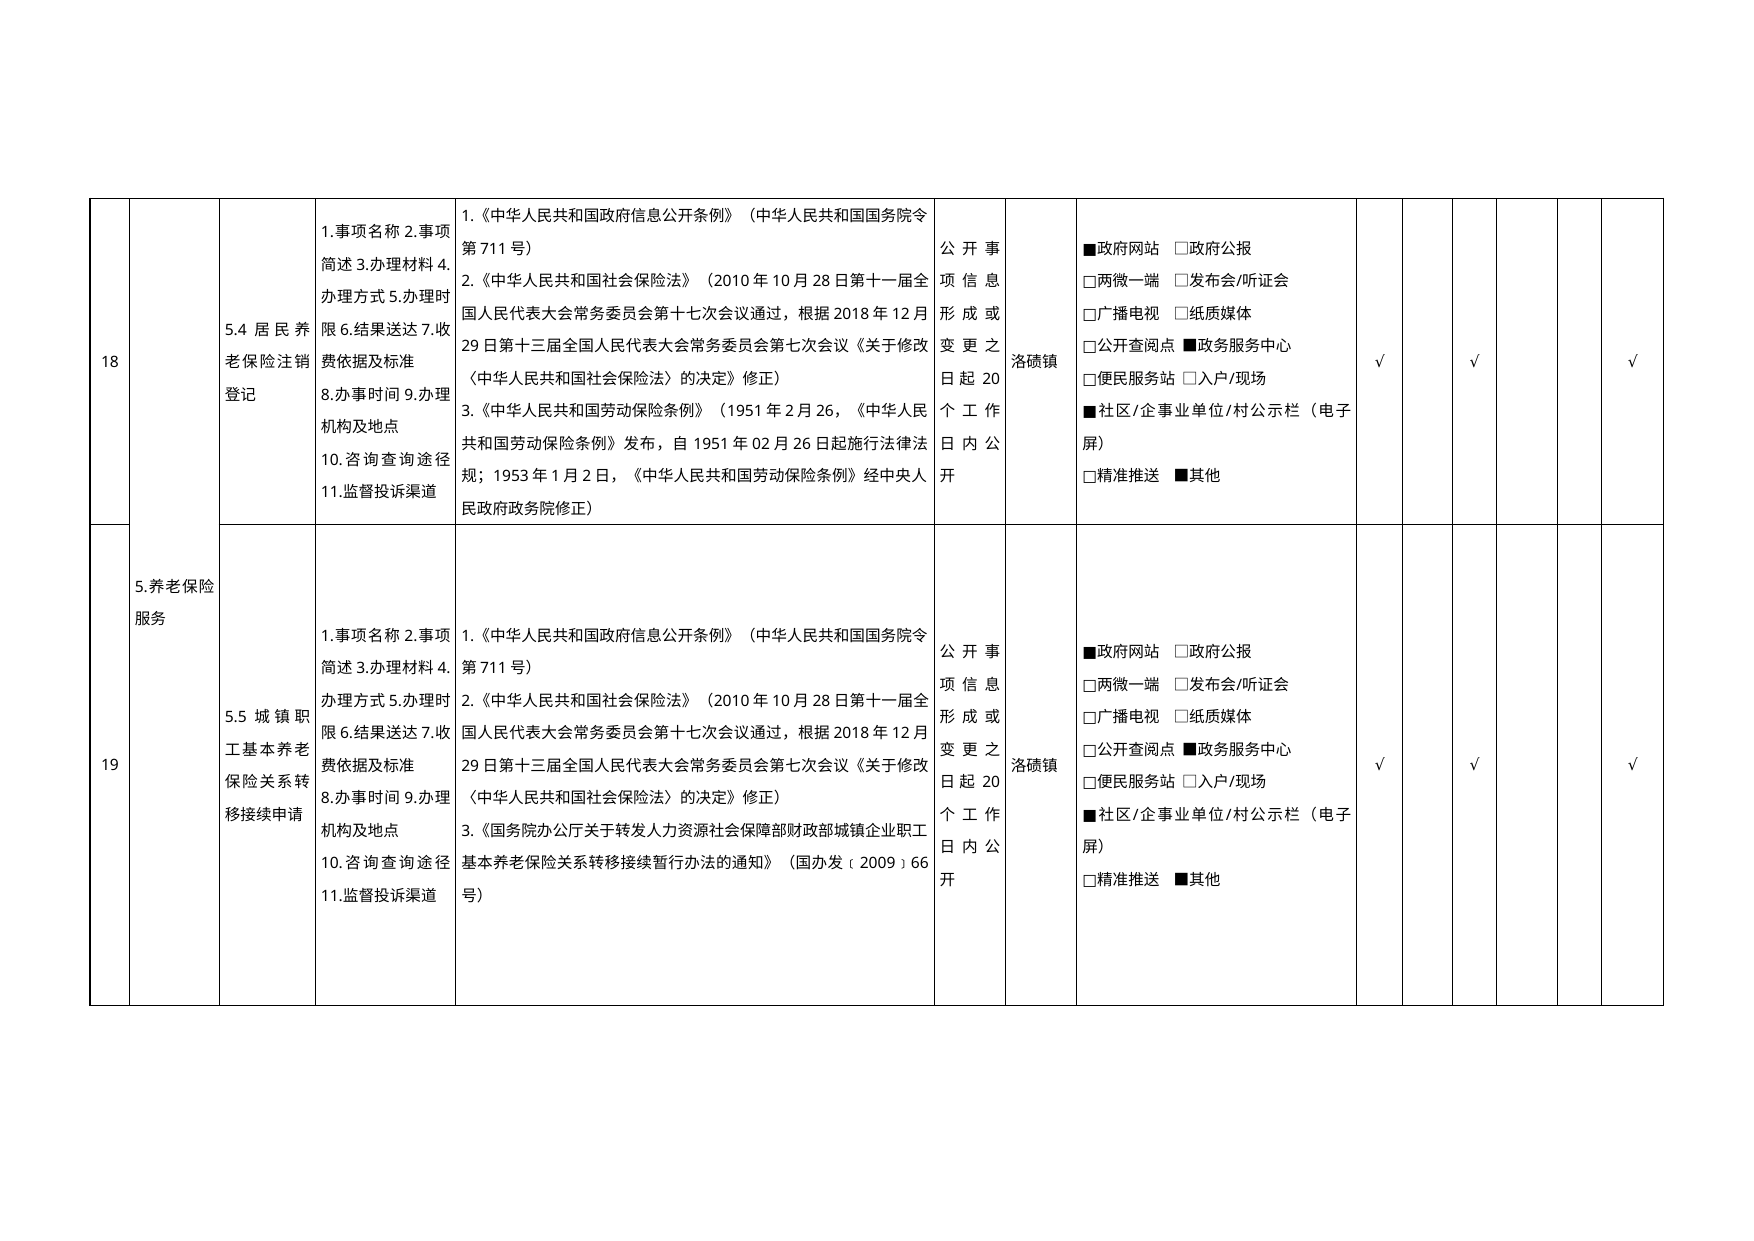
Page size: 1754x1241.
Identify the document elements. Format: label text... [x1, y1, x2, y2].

table_cell 1.事项名称2.事项简述3.办理材料4.办理方式5.办理时限6.结果送达7.收费依据及标准 8.办事时间9.办理机构及地点 10.咨询查询途径11.监督投诉渠道 [316, 199, 455, 524]
table_cell 5.5城镇职工基本养老保险关系转移接续申请 [220, 525, 315, 1004]
table_cell 公开事项信息形成或变更之日起20个工作日内公开 [935, 199, 1005, 524]
table_cell [1497, 199, 1557, 524]
table_cell 1.《中华人民共和国政府信息公开条例》（中华人民共和国国务院令第711号） 2.《中华人民共和国社会保险法》（2010年10月28日第十一届全国人民代表大会常务委员会第十七次会议通过，根据2018年12月29日第十三届全国人民代表大会常务委员会第七次会议《关于修改〈中华人民共和国社会保险法〉的决定》修正） 3.《中华人民共和国劳动保险条例》（1951年2月26，《中华人民共和国劳动保险条例》发布，自1951年02月26日起施行法律法规；1953年1月2日，《中华人民共和国劳动保险条例》经中央人民政府政务院修正） [456, 199, 934, 524]
table_cell 洛碛镇 [1006, 525, 1076, 1004]
table_cell √ [1453, 525, 1496, 1004]
table_cell √ [1602, 525, 1663, 1004]
table_cell 5.养老保险服务 [130, 199, 219, 1004]
table_cell ■政府网站 □政府公报 □两微一端 □发布会/听证会 □广播电视 □纸质媒体 □公开查阅点 ■政务服务中心 □便民服务站 □入户/现场 ■社区/企事业单位/村公示栏（电子屏） □精准推送 ■其他 [1077, 199, 1356, 524]
table_cell 1.《中华人民共和国政府信息公开条例》（中华人民共和国国务院令第711号） 2.《中华人民共和国社会保险法》（2010年10月28日第十一届全国人民代表大会常务委员会第十七次会议通过，根据2018年12月29日第十三届全国人民代表大会常务委员会第七次会议《关于修改〈中华人民共和国社会保险法〉的决定》修正） 3.《国务院办公厅关于转发人力资源社会保障部财政部城镇企业职工基本养老保险关系转移接续暂行办法的通知》（国办发﹝2009﹞66号） [456, 525, 934, 1004]
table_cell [935, 525, 1005, 1004]
table_cell [1558, 525, 1601, 1004]
table_cell [1497, 525, 1557, 1004]
table_cell √ [1357, 525, 1402, 1004]
table_cell [1558, 199, 1601, 524]
table_cell 18 [91, 199, 129, 524]
table_cell √ [1357, 199, 1402, 524]
table_cell 5.4居民养老保险注销登记 [220, 199, 315, 524]
table_cell [1403, 199, 1452, 524]
table_cell [1403, 525, 1452, 1004]
table_cell 洛碛镇 [1006, 199, 1076, 524]
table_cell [1077, 525, 1356, 1004]
table_cell 19 [91, 525, 129, 1004]
table_cell √ [1602, 199, 1663, 524]
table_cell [316, 525, 455, 1004]
table_cell √ [1453, 199, 1496, 524]
